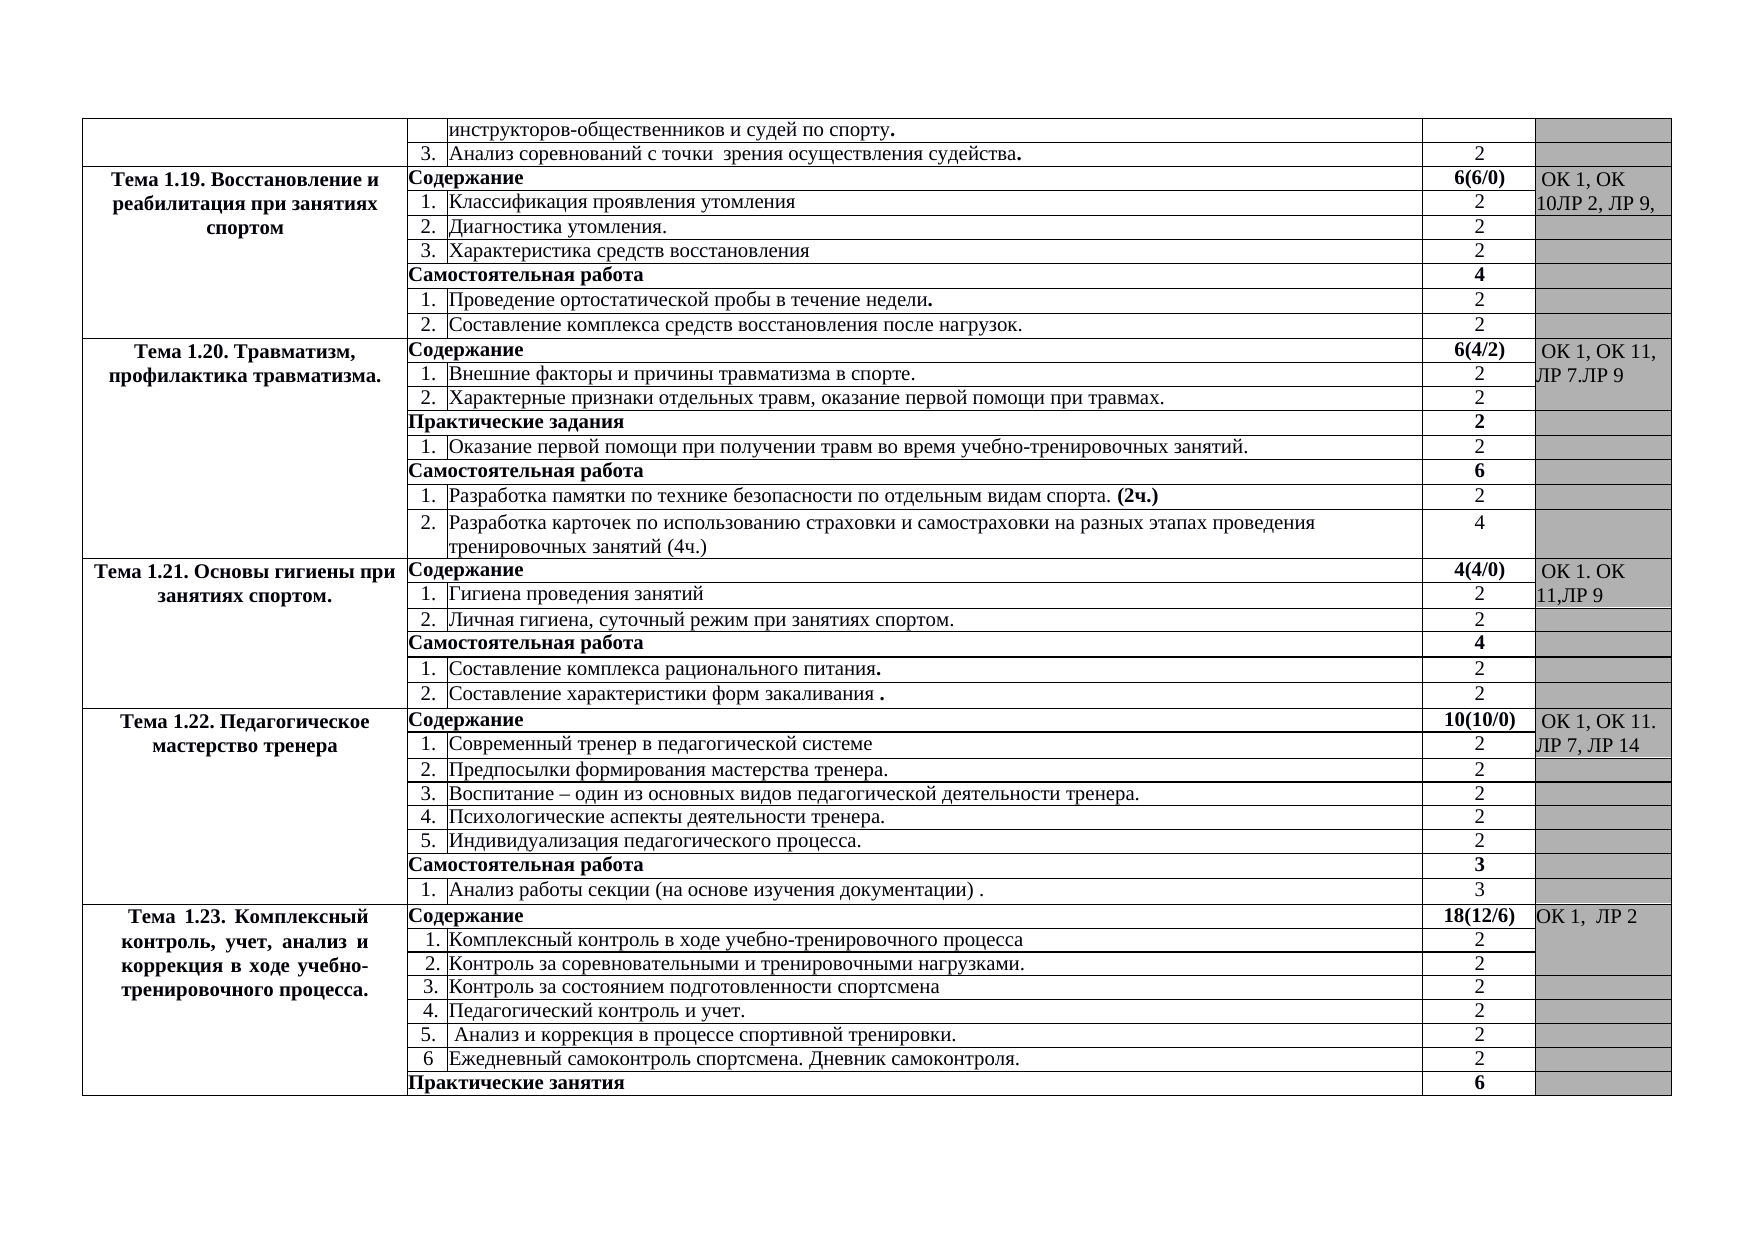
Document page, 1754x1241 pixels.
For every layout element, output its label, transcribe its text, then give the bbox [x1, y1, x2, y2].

table_header [408, 119, 447, 142]
table_cell [1536, 806, 1671, 829]
table_cell 2 [1423, 929, 1535, 951]
table_cell 2. [408, 609, 447, 631]
table_cell Контроль за состоянием подготовленности спортсмена [448, 976, 1422, 999]
table_cell Составление характеристики форм закаливания . [448, 683, 1422, 708]
table_cell 2 [1423, 658, 1535, 682]
table_cell Характерные признаки отдельных травм, оказание первой помощи при травмах. [448, 387, 1422, 410]
table_cell [1536, 314, 1671, 338]
table_cell [1536, 510, 1671, 558]
table_cell [1536, 436, 1671, 459]
table_cell Характеристика средств восстановления [448, 240, 1422, 263]
table_cell 18(12/6) [1423, 905, 1535, 927]
table_cell Разработка памятки по технике безопасности по отдельным видам спорта. (2ч.) [448, 485, 1422, 509]
table_cell [1536, 240, 1671, 263]
table_cell [1536, 609, 1671, 631]
table_header [83, 119, 407, 166]
table_cell 1. [408, 733, 447, 757]
table_cell 3. [408, 143, 447, 166]
table_cell Анализ и коррекция в процессе спортивной тренировки. [448, 1024, 1422, 1047]
table_cell Практические занятия [408, 1072, 1422, 1095]
table_cell [1536, 411, 1671, 435]
table_cell [1536, 1072, 1671, 1095]
table_header [1423, 119, 1535, 142]
table_cell [1536, 289, 1671, 313]
table_cell 2 [1423, 191, 1535, 215]
table_cell Педагогический контроль и учет. [448, 1000, 1422, 1023]
table_cell 2 [1423, 143, 1535, 166]
table_cell Тема 1.21. Основы гигиены при занятиях спортом. [83, 559, 407, 708]
table_cell 2 [1423, 806, 1535, 829]
table_cell 1. [408, 363, 447, 386]
table_cell [1536, 143, 1671, 166]
table_cell Личная гигиена, суточный режим при занятиях спортом. [448, 609, 1422, 631]
table_cell Внешние факторы и причины травматизма в спорте. [448, 363, 1422, 386]
table_cell 2. [408, 953, 447, 975]
table_cell ОК 1, ОК 10ЛР 2, ЛР 9, [1536, 167, 1671, 215]
table_cell 2. [408, 510, 447, 558]
table_cell 2 [1423, 976, 1535, 999]
table_cell Содержание [408, 709, 1422, 731]
table_cell [1536, 264, 1671, 288]
table_cell [1536, 759, 1671, 781]
table_cell 2. [408, 759, 447, 781]
table_cell Современный тренер в педагогической системе [448, 733, 1422, 757]
table_cell Тема 1.20. Травматизм, профилактика травматизма. [83, 339, 407, 558]
table_cell Анализ соревнований с точки зрения осуществления судейства. [448, 143, 1422, 166]
table_cell [1536, 1000, 1671, 1023]
table_cell Воспитание – один из основных видов педагогической деятельности тренера. [448, 783, 1422, 805]
table_cell Тема 1.19. Восстановление и реабилитация при занятиях спортом [83, 167, 407, 338]
table_cell 2. [408, 683, 447, 708]
table_cell 2 [1423, 289, 1535, 313]
table_cell 2 [1423, 1000, 1535, 1023]
table_cell Тема 1.23. Комплексный контроль, учет, анализ и коррекция в ходе учебно- тренировочного процесса. [83, 905, 407, 1095]
table_cell [1536, 683, 1671, 708]
table_cell 2 [1423, 830, 1535, 853]
table_cell Содержание [408, 559, 1422, 582]
table_cell 4 [1423, 632, 1535, 656]
table_cell Гигиена проведения занятий [448, 583, 1422, 607]
table_cell 1. [408, 485, 447, 509]
table_cell [1536, 879, 1671, 903]
table_cell 6 [1423, 460, 1535, 484]
table_cell 6(6/0) [1423, 167, 1535, 189]
table_cell 1. [408, 879, 447, 903]
table_cell [1536, 854, 1671, 878]
table_cell 2 [1423, 411, 1535, 435]
table_cell [1536, 1024, 1671, 1047]
table_cell Индивидуализация педагогического процесса. [448, 830, 1422, 853]
table_header [1536, 119, 1671, 142]
table_cell Самостоятельная работа [408, 460, 1422, 484]
table_cell Содержание [408, 167, 1422, 189]
table_cell 4. [408, 806, 447, 829]
table_cell 6 [408, 1048, 447, 1071]
table_cell Содержание [408, 339, 1422, 362]
table_cell 2. [408, 216, 447, 239]
table_cell [1536, 976, 1671, 999]
table_cell 2 [1423, 759, 1535, 781]
table_cell Самостоятельная работа [408, 632, 1422, 656]
table_cell 2 [1423, 485, 1535, 509]
table_cell Самостоятельная работа [408, 264, 1422, 288]
table_cell 5. [408, 830, 447, 853]
table_cell 2 [1423, 314, 1535, 338]
table_cell 2 [1423, 953, 1535, 975]
table_cell [1536, 632, 1671, 656]
table_cell 2 [1423, 683, 1535, 708]
table_cell ОК 1, ЛР 2 [1536, 905, 1671, 975]
table_cell 1. [408, 289, 447, 313]
table_cell 2. [408, 314, 447, 338]
table_cell 6 [1423, 1072, 1535, 1095]
table_cell 2 [1423, 1024, 1535, 1047]
table_cell Разработка карточек по использованию страховки и самостраховки на разных этапах проведения тренировочных занятий (4ч.) [448, 510, 1422, 558]
table_cell 1. [408, 436, 447, 459]
table_cell Проведение ортостатической пробы в течение недели. [448, 289, 1422, 313]
table_cell 4. [408, 1000, 447, 1023]
table_cell [1536, 1048, 1671, 1071]
table_cell Тема 1.22. Педагогическое мастерство тренера [83, 709, 407, 903]
table_cell 3. [408, 240, 447, 263]
table_cell 4 [1423, 510, 1535, 558]
table_cell Классификация проявления утомления [448, 191, 1422, 215]
table_cell 2 [1423, 387, 1535, 410]
table_cell Ежедневный самоконтроль спортсмена. Дневник самоконтроля. [448, 1048, 1422, 1071]
table_cell 2 [1423, 733, 1535, 757]
table_cell 5. [408, 1024, 447, 1047]
table_cell Практические задания [408, 411, 1422, 435]
table_cell 2. [408, 387, 447, 410]
table_cell Анализ работы секции (на основе изучения документации) . [448, 879, 1422, 903]
table_cell 6(4/2) [1423, 339, 1535, 362]
table_cell 1. [408, 658, 447, 682]
table_cell [1536, 485, 1671, 509]
table_cell 2 [1423, 216, 1535, 239]
table_cell Составление комплекса средств восстановления после нагрузок. [448, 314, 1422, 338]
table_cell ОК 1. ОК 11,ЛР 9 [1536, 559, 1671, 607]
table_cell [1536, 783, 1671, 805]
table_header инструкторов-общественников и судей по спорту. [448, 119, 1422, 142]
table_cell 3 [1423, 879, 1535, 903]
table_cell 10(10/0) [1423, 709, 1535, 731]
table_cell 2 [1423, 1048, 1535, 1071]
table_cell 1. [408, 191, 447, 215]
table_cell [1536, 830, 1671, 853]
table_cell ОК 1, ОК 11. ЛР 7, ЛР 14 [1536, 709, 1671, 757]
table_cell 2 [1423, 240, 1535, 263]
table_cell 2 [1423, 363, 1535, 386]
table_cell 4(4/0) [1423, 559, 1535, 582]
table_cell Комплексный контроль в ходе учебно-тренировочного процесса [448, 929, 1422, 951]
table_cell Предпосылки формирования мастерства тренера. [448, 759, 1422, 781]
table_cell Самостоятельная работа [408, 854, 1422, 878]
table_cell Диагностика утомления. [448, 216, 1422, 239]
table_cell Составление комплекса рационального питания. [448, 658, 1422, 682]
table_cell 2 [1423, 783, 1535, 805]
table_cell Содержание [408, 905, 1422, 927]
table_cell 2 [1423, 436, 1535, 459]
table_cell ОК 1, ОК 11, ЛР 7.ЛР 9 [1536, 339, 1671, 410]
table_cell 1. [408, 929, 447, 951]
table_cell 2 [1423, 583, 1535, 607]
table_cell [1536, 460, 1671, 484]
table_cell [1536, 658, 1671, 682]
table_cell [1536, 216, 1671, 239]
table_cell 3 [1423, 854, 1535, 878]
table_cell 2 [1423, 609, 1535, 631]
table_cell Психологические аспекты деятельности тренера. [448, 806, 1422, 829]
table_cell 3. [408, 783, 447, 805]
table_cell Оказание первой помощи при получении травм во время учебно-тренировочных занятий. [448, 436, 1422, 459]
table_cell 1. [408, 583, 447, 607]
table_cell 4 [1423, 264, 1535, 288]
table_cell 3. [408, 976, 447, 999]
table_cell Контроль за соревновательными и тренировочными нагрузками. [448, 953, 1422, 975]
